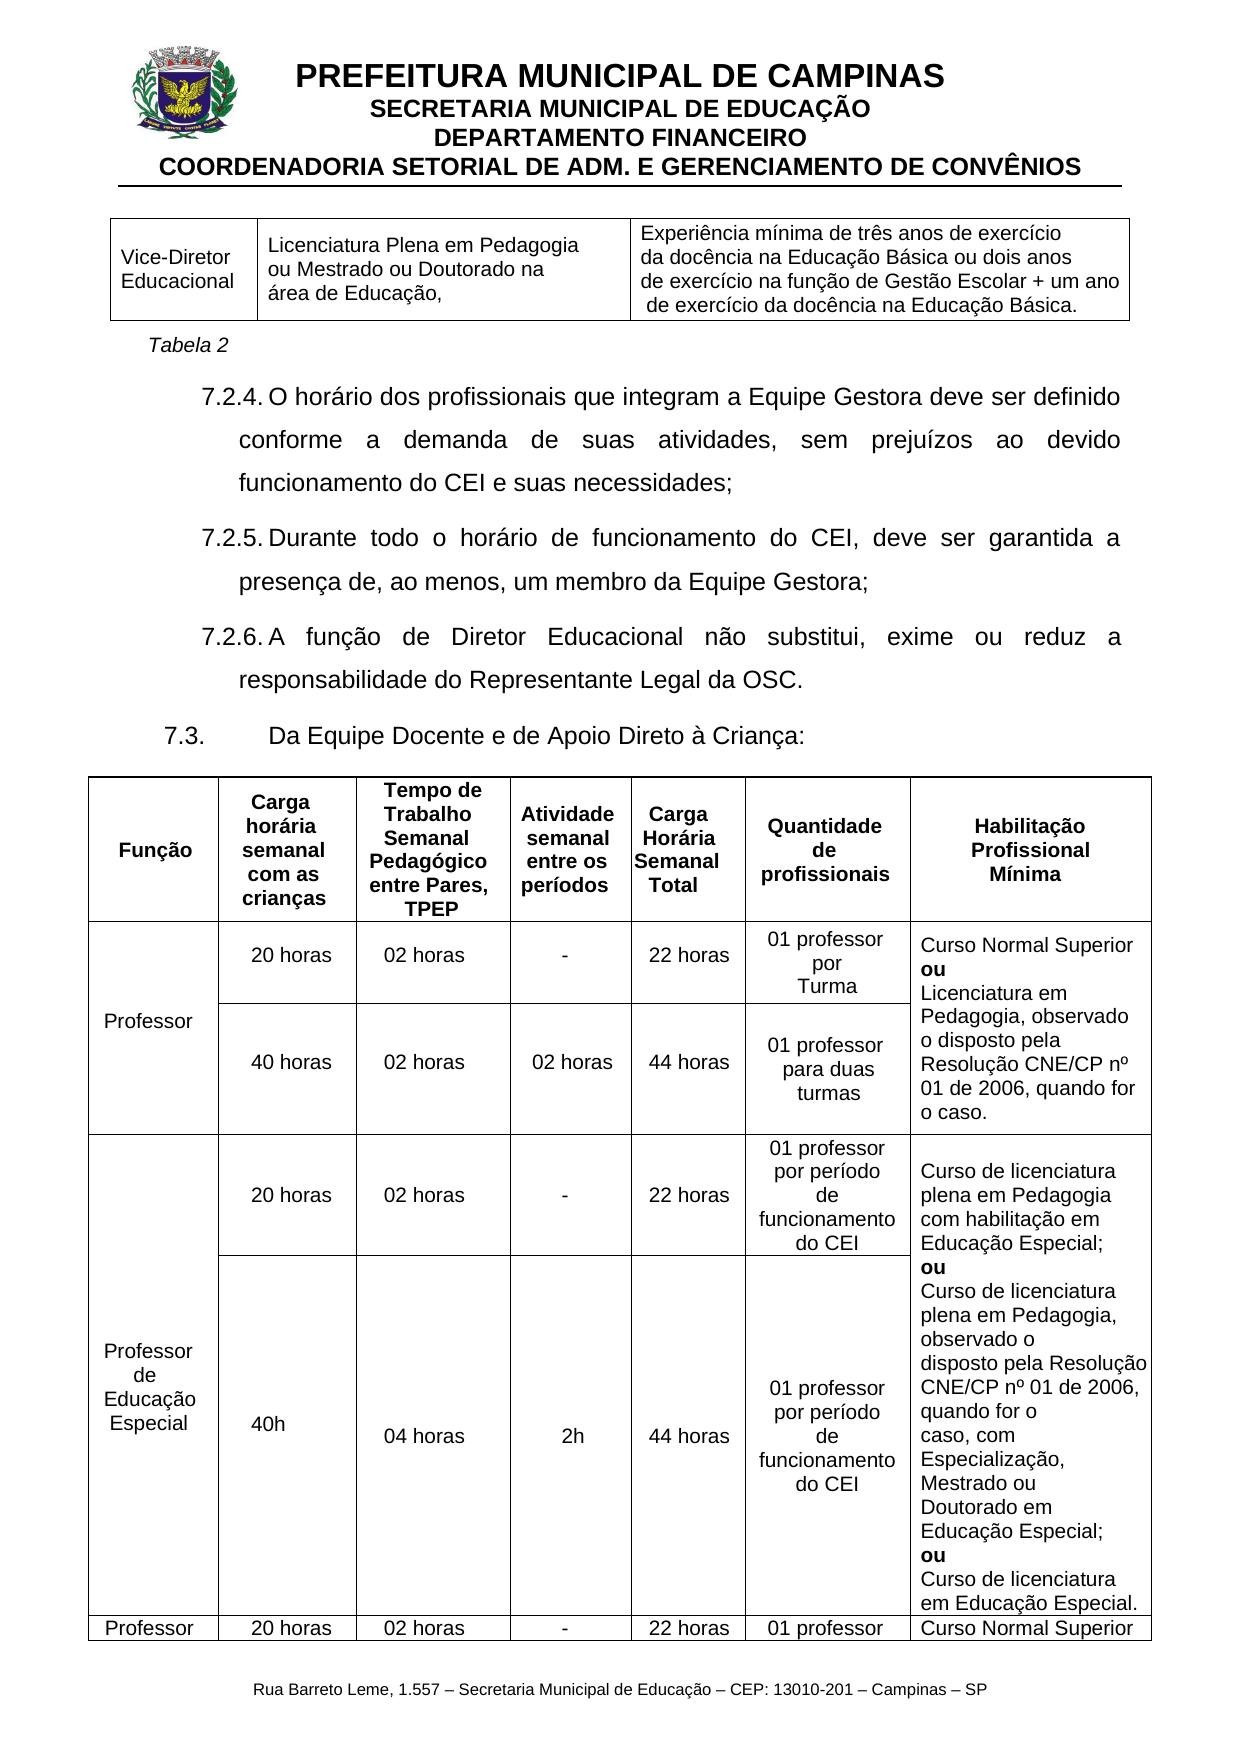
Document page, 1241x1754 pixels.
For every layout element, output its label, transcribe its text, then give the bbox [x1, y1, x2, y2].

table_header Habilitação Profissional Mínima [911, 778, 1151, 921]
table_header Função [89, 778, 218, 921]
list A função de Diretor Educacional não substitui, exime ou reduz a responsabilidade do Representante Legal da OSC. [201, 622, 1122, 694]
table_cell 01 professor por Turma [746, 922, 910, 1002]
list Durante todo o horário de funcionamento do CEI, deve ser garantida a presença de, ao menos, um membro da Equipe Gestora; [201, 523, 1122, 595]
list O horário dos profissionais que integram a Equipe Gestora deve ser definido conforme a demanda de suas atividades, sem prejuízos ao devido funcionamento do CEI e suas necessidades; [201, 381, 1122, 496]
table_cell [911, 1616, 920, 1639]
table_cell 22 horas [632, 922, 745, 1002]
table_cell Licenciatura Plena em Pedagogia ou Mestrado ou Doutorado na área de Educação, [258, 219, 630, 319]
table_cell 01 professor por período de funcionamento do CEI [746, 1256, 910, 1614]
table_cell 02 horas [357, 1004, 510, 1134]
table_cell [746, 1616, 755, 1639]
table_cell 40 horas [219, 1004, 356, 1134]
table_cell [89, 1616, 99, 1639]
table_cell 04 horas [357, 1256, 510, 1614]
table_cell 02 horas [511, 1004, 631, 1134]
text Tabela 2 [148, 333, 1122, 357]
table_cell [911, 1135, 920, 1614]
table_cell - [511, 922, 631, 1002]
table_header Atividade semanal entre os períodos [511, 778, 631, 921]
table_cell Professor de Educação Especial [89, 1135, 218, 1614]
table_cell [631, 219, 1129, 319]
table_cell 01 professor por período de funcionamento do CEI [746, 1135, 910, 1255]
table_cell 02 horas [357, 1135, 510, 1255]
table_header Carga horária semanal com as crianças [219, 778, 356, 921]
table_header Carga Horária Semanal Total [632, 778, 745, 921]
table_cell 02 horas [357, 922, 510, 1002]
table_cell 22 horas [632, 1135, 745, 1255]
table_cell 2h [511, 1256, 631, 1614]
table_cell Vice-Diretor Educacional [111, 219, 257, 319]
table_cell 20 horas [219, 1135, 356, 1255]
table_cell 01 professor para duas turmas [746, 1004, 910, 1134]
table_cell 20 horas [219, 922, 356, 1002]
table_cell Curso Normal Superior ou Licenciatura em Pedagogia, observado o disposto pela Resolução CNE/CP nº 01 de 2006, quando for o caso. [911, 922, 1151, 1134]
table_cell 44 horas [632, 1256, 745, 1614]
table_cell 44 horas [632, 1004, 745, 1134]
picture [131, 46, 238, 139]
table_cell Professor [89, 922, 218, 1134]
list Da Equipe Docente e de Apoio Direto à Criança: [163, 721, 1122, 749]
table_header Quantidade de profissionais [746, 778, 910, 921]
table_cell 40h [219, 1256, 356, 1614]
table_cell - [511, 1135, 631, 1255]
